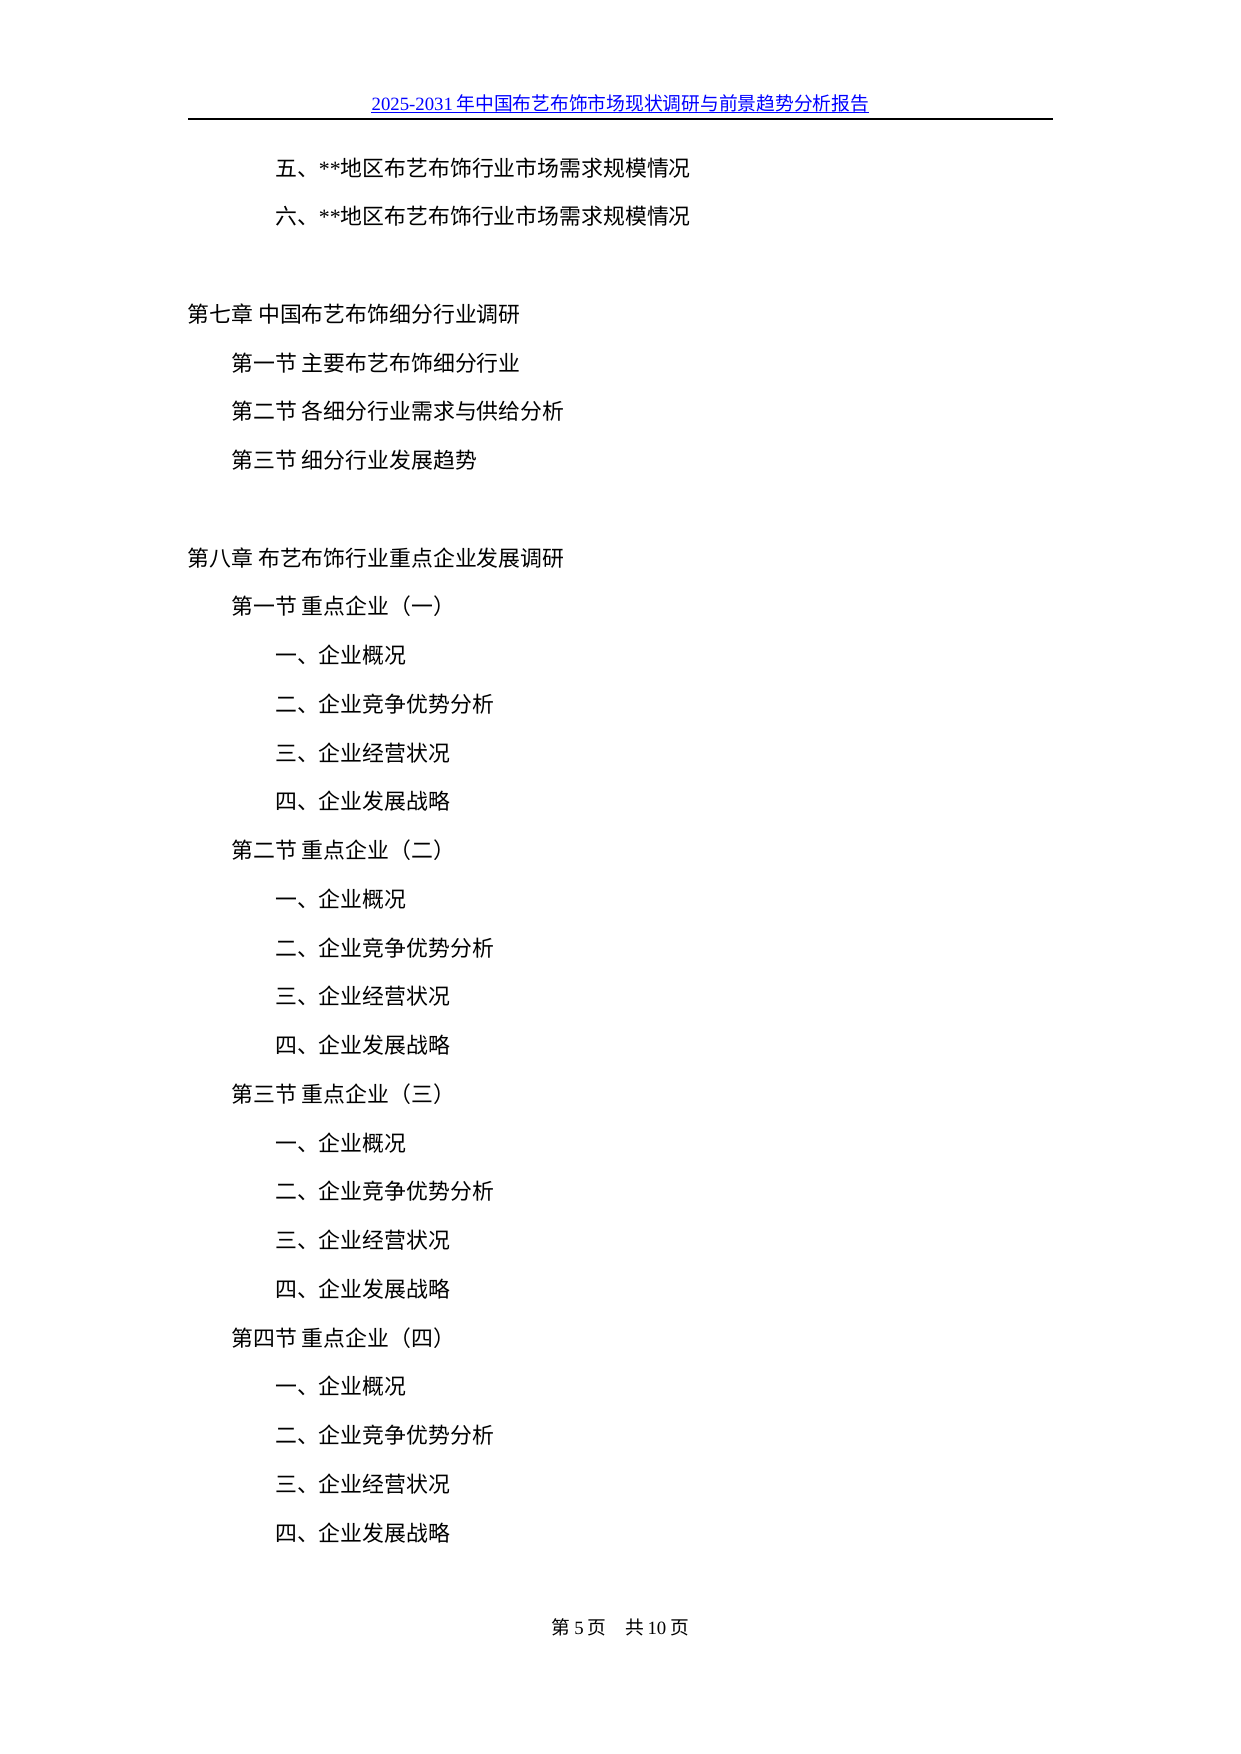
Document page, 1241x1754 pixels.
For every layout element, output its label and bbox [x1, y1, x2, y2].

text [187, 150, 1053, 1548]
